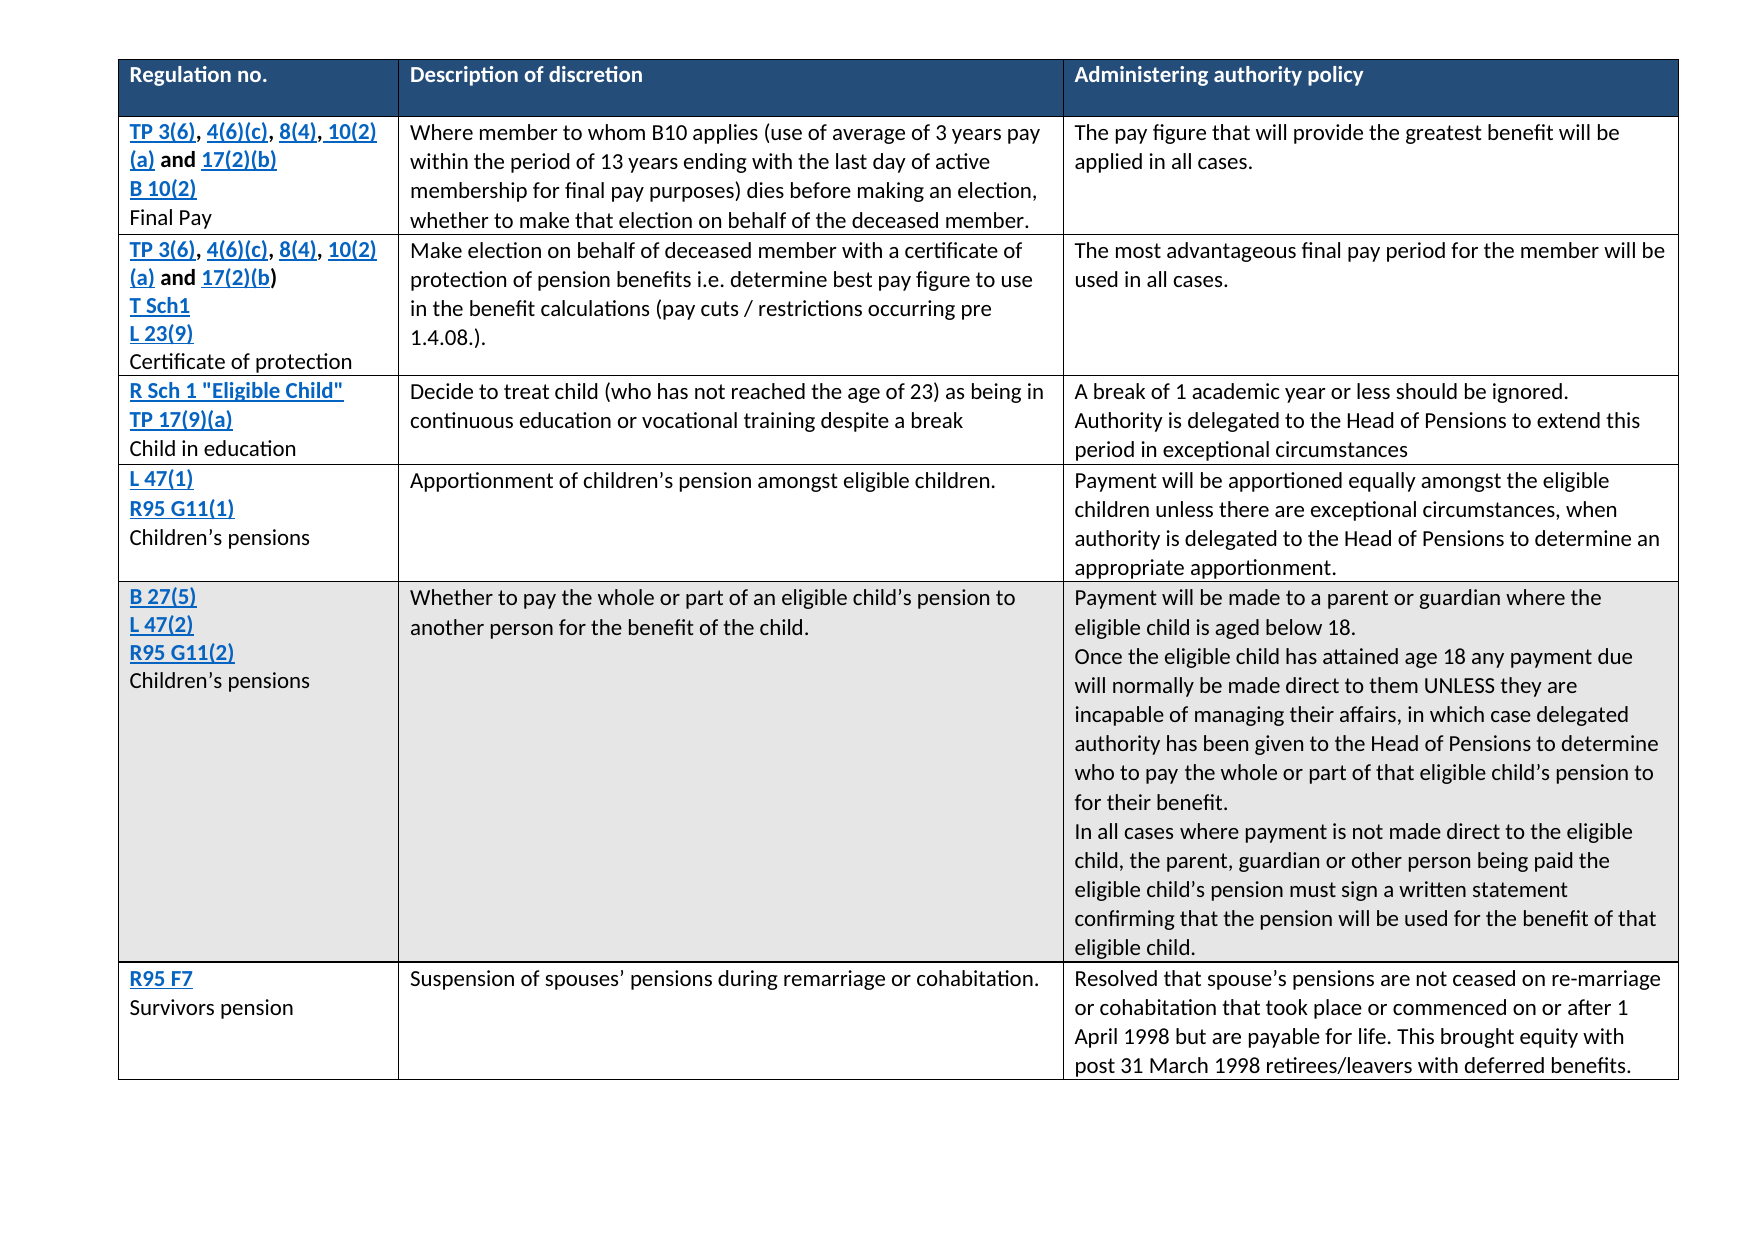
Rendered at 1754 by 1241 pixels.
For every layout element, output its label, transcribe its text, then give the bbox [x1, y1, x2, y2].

table_cell Resolved that spouse’s pensions are not ceased on re-marriage or cohabitation that took place or commenced on or after 1 April 1998 but are payable for life. This brought equity with post 31 March 1998 retirees/leavers with deferred benefits. [1064, 963, 1678, 1079]
table_cell Where member to whom B10 applies (use of average of 3 years pay within the period of 13 years ending with the last day of active membership for final pay purposes) dies before making an election, whether to make that election on behalf of the deceased member. [399, 117, 1063, 234]
table_cell R Sch 1 "Eligible Child" TP 17(9)(a) Child in education [119, 376, 398, 463]
table_cell Payment will be made to a parent or guardian where the eligible child is aged below 18. Once the eligible child has attained age 18 any payment due will normally be made direct to them UNLESS they are incapable of managing their affairs, in which case delegated authority has been given to the Head of Pensions to determine who to pay the whole or part of that eligible child’s pension to for their benefit. In all cases where payment is not made direct to the eligible child, the parent, guardian or other person being paid the eligible child’s pension must sign a written statement confirming that the pension will be used for the benefit of that eligible child. [1064, 582, 1678, 961]
table_cell Make election on behalf of deceased member with a certificate of protection of pension benefits i.e. determine best pay figure to use in the benefit calculations (pay cuts / restrictions occurring pre 1.4.08.). [399, 235, 1063, 375]
table_cell R95 F7 Survivors pension [119, 963, 398, 1079]
table_cell The pay figure that will provide the greatest benefit will be applied in all cases. [1064, 117, 1678, 234]
table_cell Suspension of spouses’ pensions during remarriage or cohabitation. [399, 963, 1063, 1079]
table_cell Apportionment of children’s pension amongst eligible children. [399, 465, 1063, 581]
table_cell TP 3(6), 4(6)(c), 8(4), 10(2)(a) and 17(2)(b) T Sch1 L 23(9) Certificate of protection [119, 235, 398, 375]
table_cell B 27(5) L 47(2) R95 G11(2) Children’s pensions [119, 582, 398, 961]
table_header Description of discretion [399, 60, 1063, 116]
table_cell TP 3(6), 4(6)(c), 8(4), 10(2)(a) and 17(2)(b) B 10(2) Final Pay [119, 117, 398, 234]
table_cell Whether to pay the whole or part of an eligible child’s pension to another person for the benefit of the child. [399, 582, 1063, 961]
table_header Administering authority policy [1064, 60, 1678, 116]
table_cell L 47(1) R95 G11(1) Children’s pensions [119, 465, 398, 581]
table_cell The most advantageous final pay period for the member will be used in all cases. [1064, 235, 1678, 375]
table_cell Decide to treat child (who has not reached the age of 23) as being in continuous education or vocational training despite a break [399, 376, 1063, 463]
table_header Regulation no. [119, 60, 398, 116]
table_cell Payment will be apportioned equally amongst the eligible children unless there are exceptional circumstances, when authority is delegated to the Head of Pensions to determine an appropriate apportionment. [1064, 465, 1678, 581]
table_cell A break of 1 academic year or less should be ignored. Authority is delegated to the Head of Pensions to extend this period in exceptional circumstances [1064, 376, 1678, 463]
